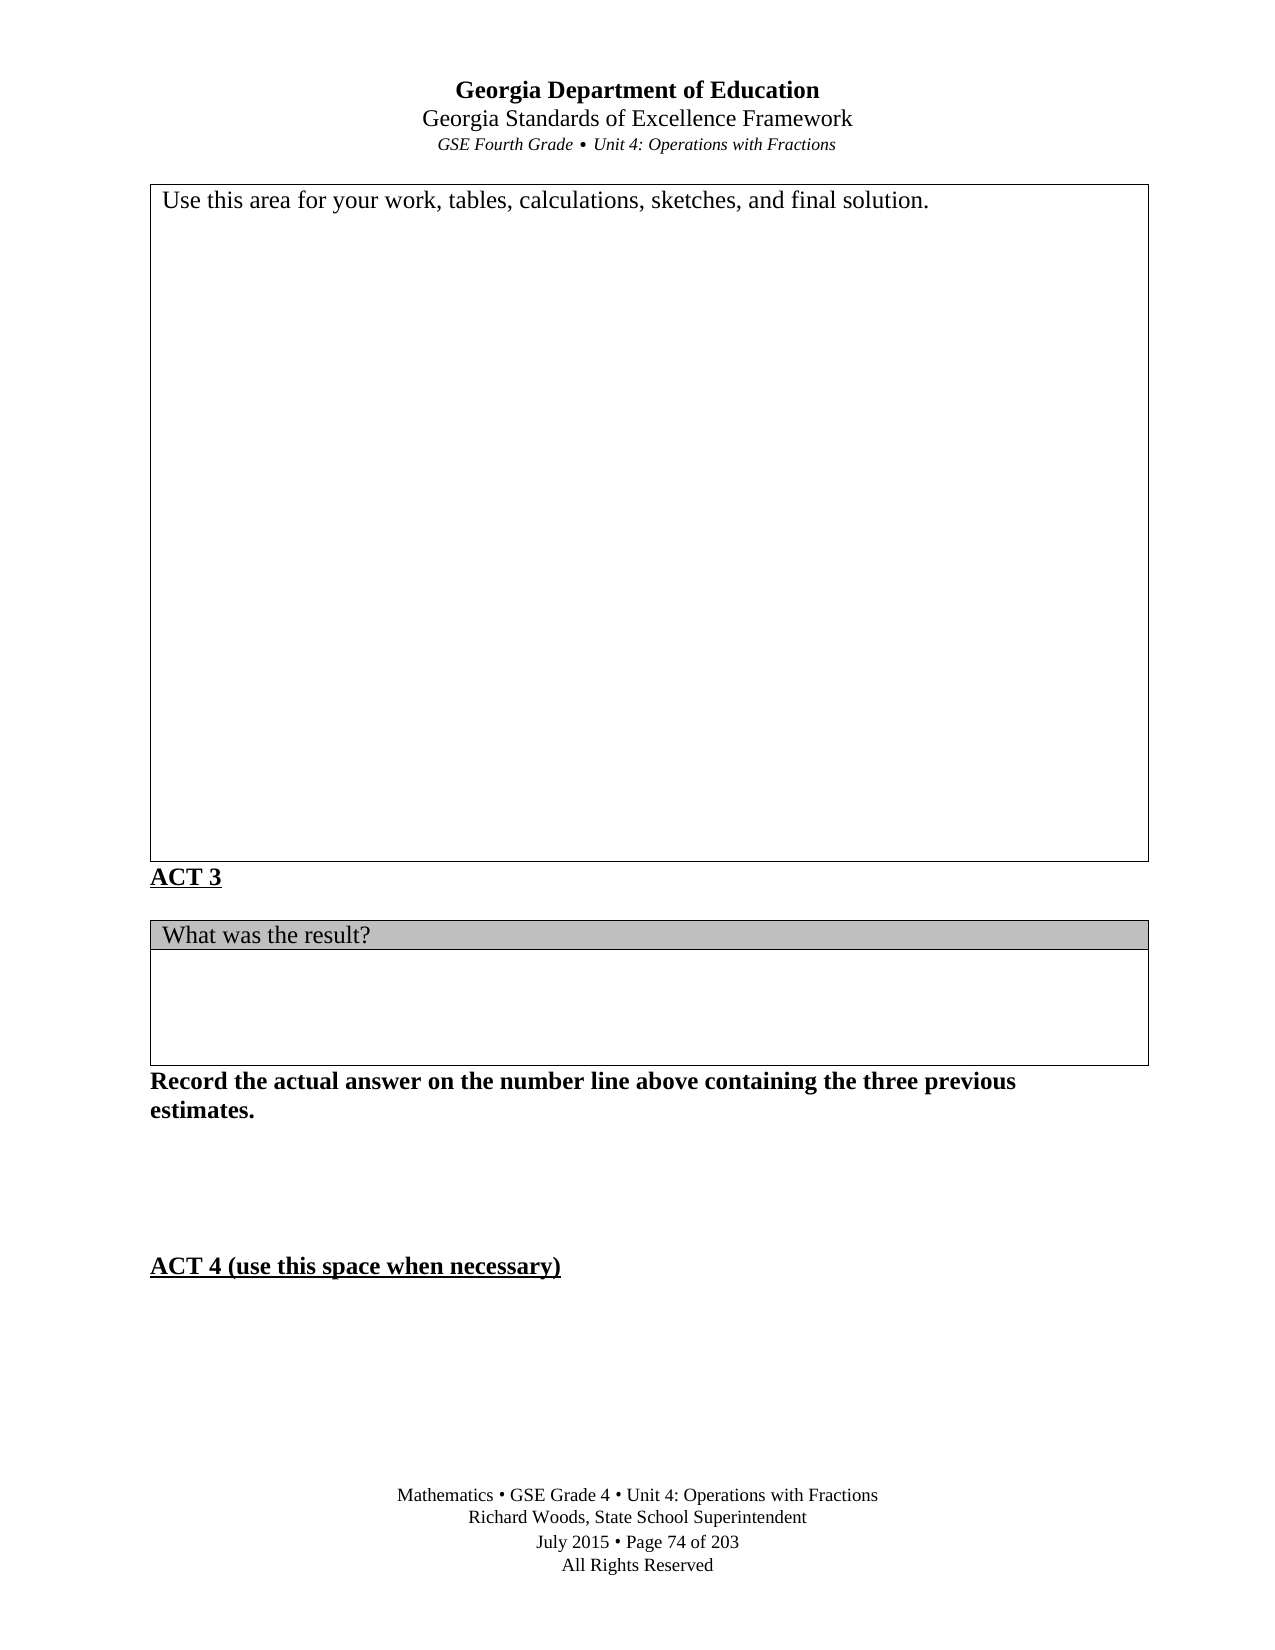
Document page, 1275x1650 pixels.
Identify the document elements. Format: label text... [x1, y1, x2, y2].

text ACT 3 [150, 862, 1125, 891]
text Record the actual answer on the number line above containing the three previous estimates. [150, 1066, 1125, 1124]
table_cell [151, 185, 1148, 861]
text ACT 4 (use this space when necessary) [150, 1251, 1125, 1280]
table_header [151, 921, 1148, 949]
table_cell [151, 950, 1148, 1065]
